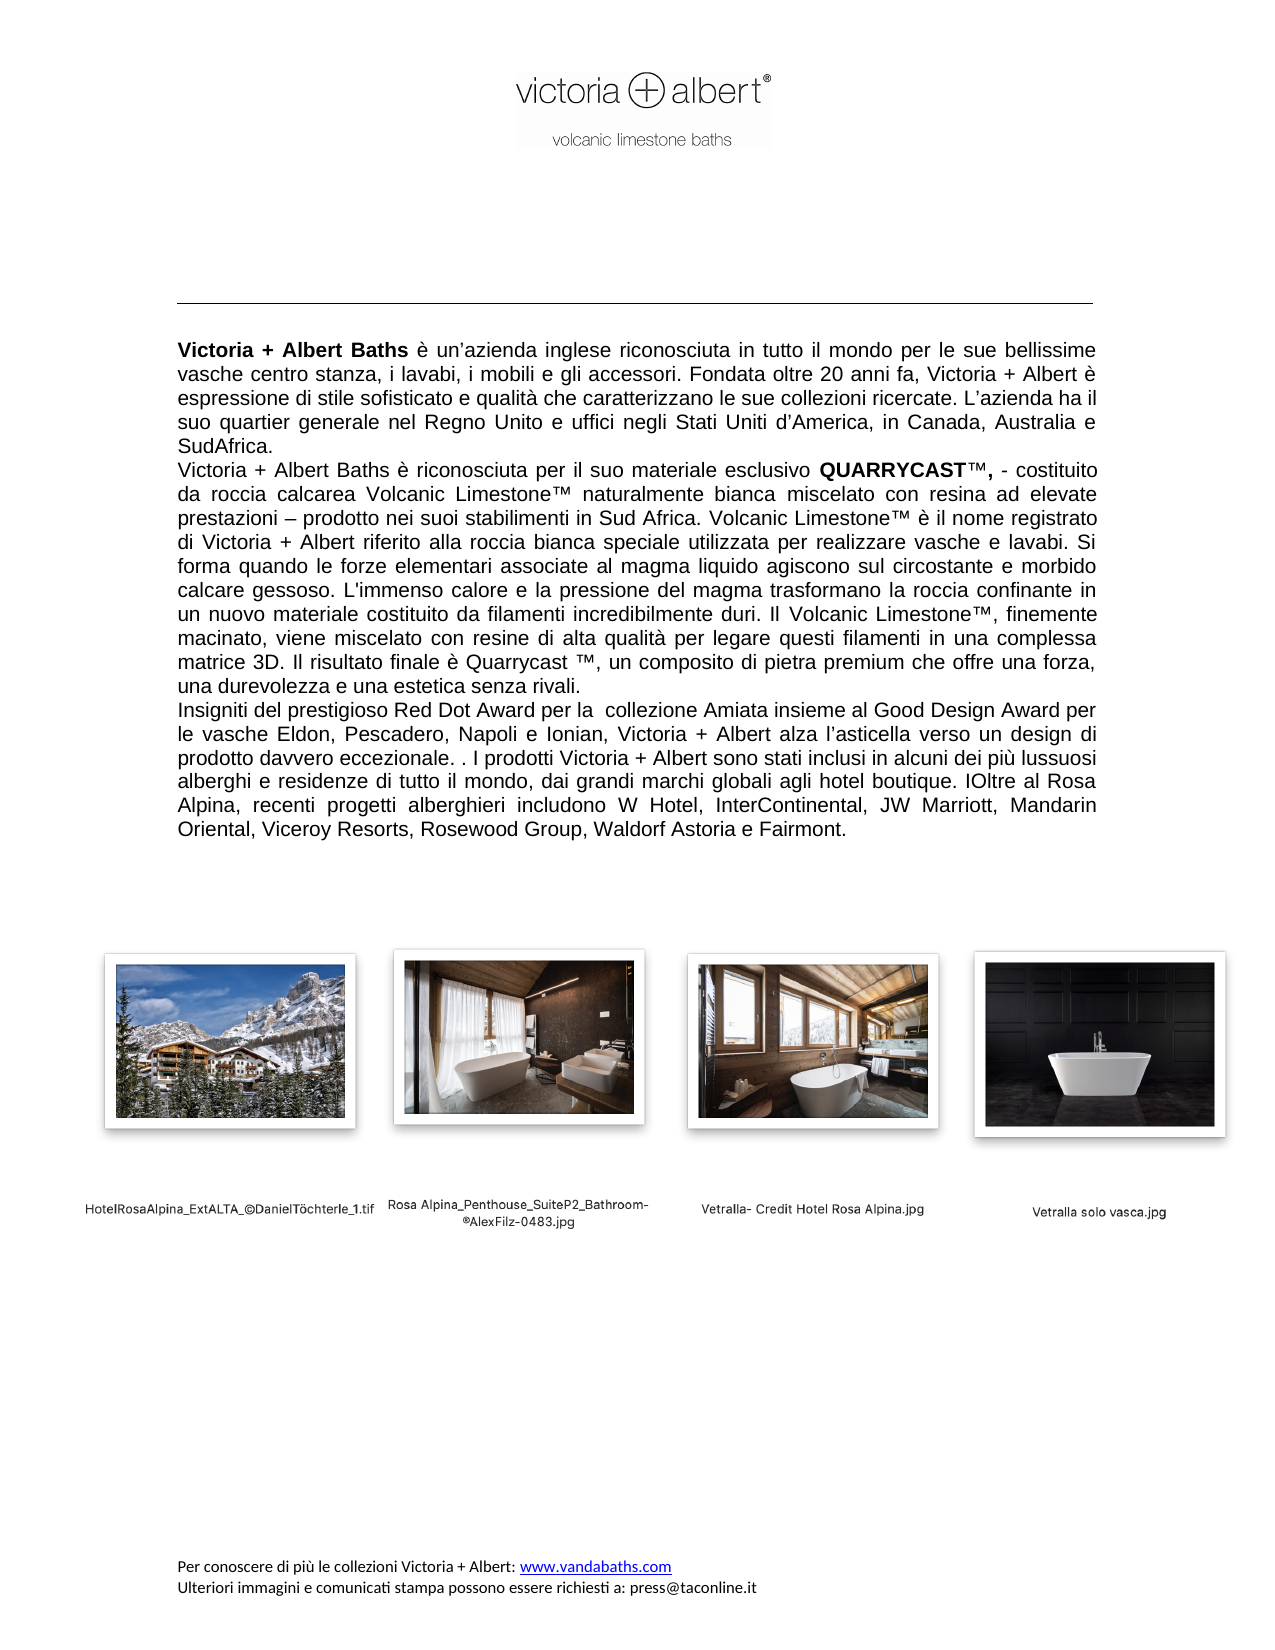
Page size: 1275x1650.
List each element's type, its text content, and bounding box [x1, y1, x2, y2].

text Victoria + Albert Baths è un’azienda inglese riconosciuta in tutto il mondo per le sue bellissime vasche centro stanza, i lavabi, i mobili e gli accessori. Fondata oltre 20 anni fa, Victoria + Albert è espressione di stile sofisticato e qualità che caratterizzano le sue collezioni ricercate. L’azienda ha il suo quartier generale nel Regno Unito e uffici negli Stati Uniti d’America, in Canada, Australia e SudAfrica. [177, 338, 1098, 458]
text Victoria + Albert Baths è riconosciuta per il suo materiale esclusivo QUARRYCAST™, - costituito da roccia calcarea Volcanic Limestone™ naturalmente bianca miscelato con resina ad elevate prestazioni – prodotto nei suoi stabilimenti in Sud Africa. Volcanic Limestone™ è il nome registrato di Victoria + Albert riferito alla roccia bianca speciale utilizzata per realizzare vasche e lavabi. Si forma quando le forze elementari associate al magma liquido agiscono sul circostante e morbido calcare gessoso. L'immenso calore e la pressione del magma trasformano la roccia confinante in un nuovo materiale costituito da filamenti incredibilmente duri. Il Volcanic Limestone™, finemente macinato, viene miscelato con resine di alta qualità per legare questi filamenti in una complessa matrice 3D. Il risultato finale è Quarrycast ™, un composito di pietra premium che offre una forza, una durevolezza e una estetica senza rivali. [177, 458, 1098, 697]
picture [73, 903, 1259, 1259]
picture [516, 72, 771, 149]
text Insigniti del prestigioso Red Dot Award per la collezione Amiata insieme al Good Design Award per le vasche Eldon, Pescadero, Napoli e Ionian, Victoria + Albert alza l’asticella verso un design di prodotto davvero eccezionale. . I prodotti Victoria + Albert sono stati inclusi in alcuni dei più lussuosi alberghi e residenze di tutto il mondo, dai grandi marchi globali agli hotel boutique. IOltre al Rosa Alpina, recenti progetti alberghieri includono W Hotel, InterContinental, JW Marriott, Mandarin Oriental, Viceroy Resorts, Rosewood Group, Waldorf Astoria e Fairmont. [177, 697, 1098, 841]
